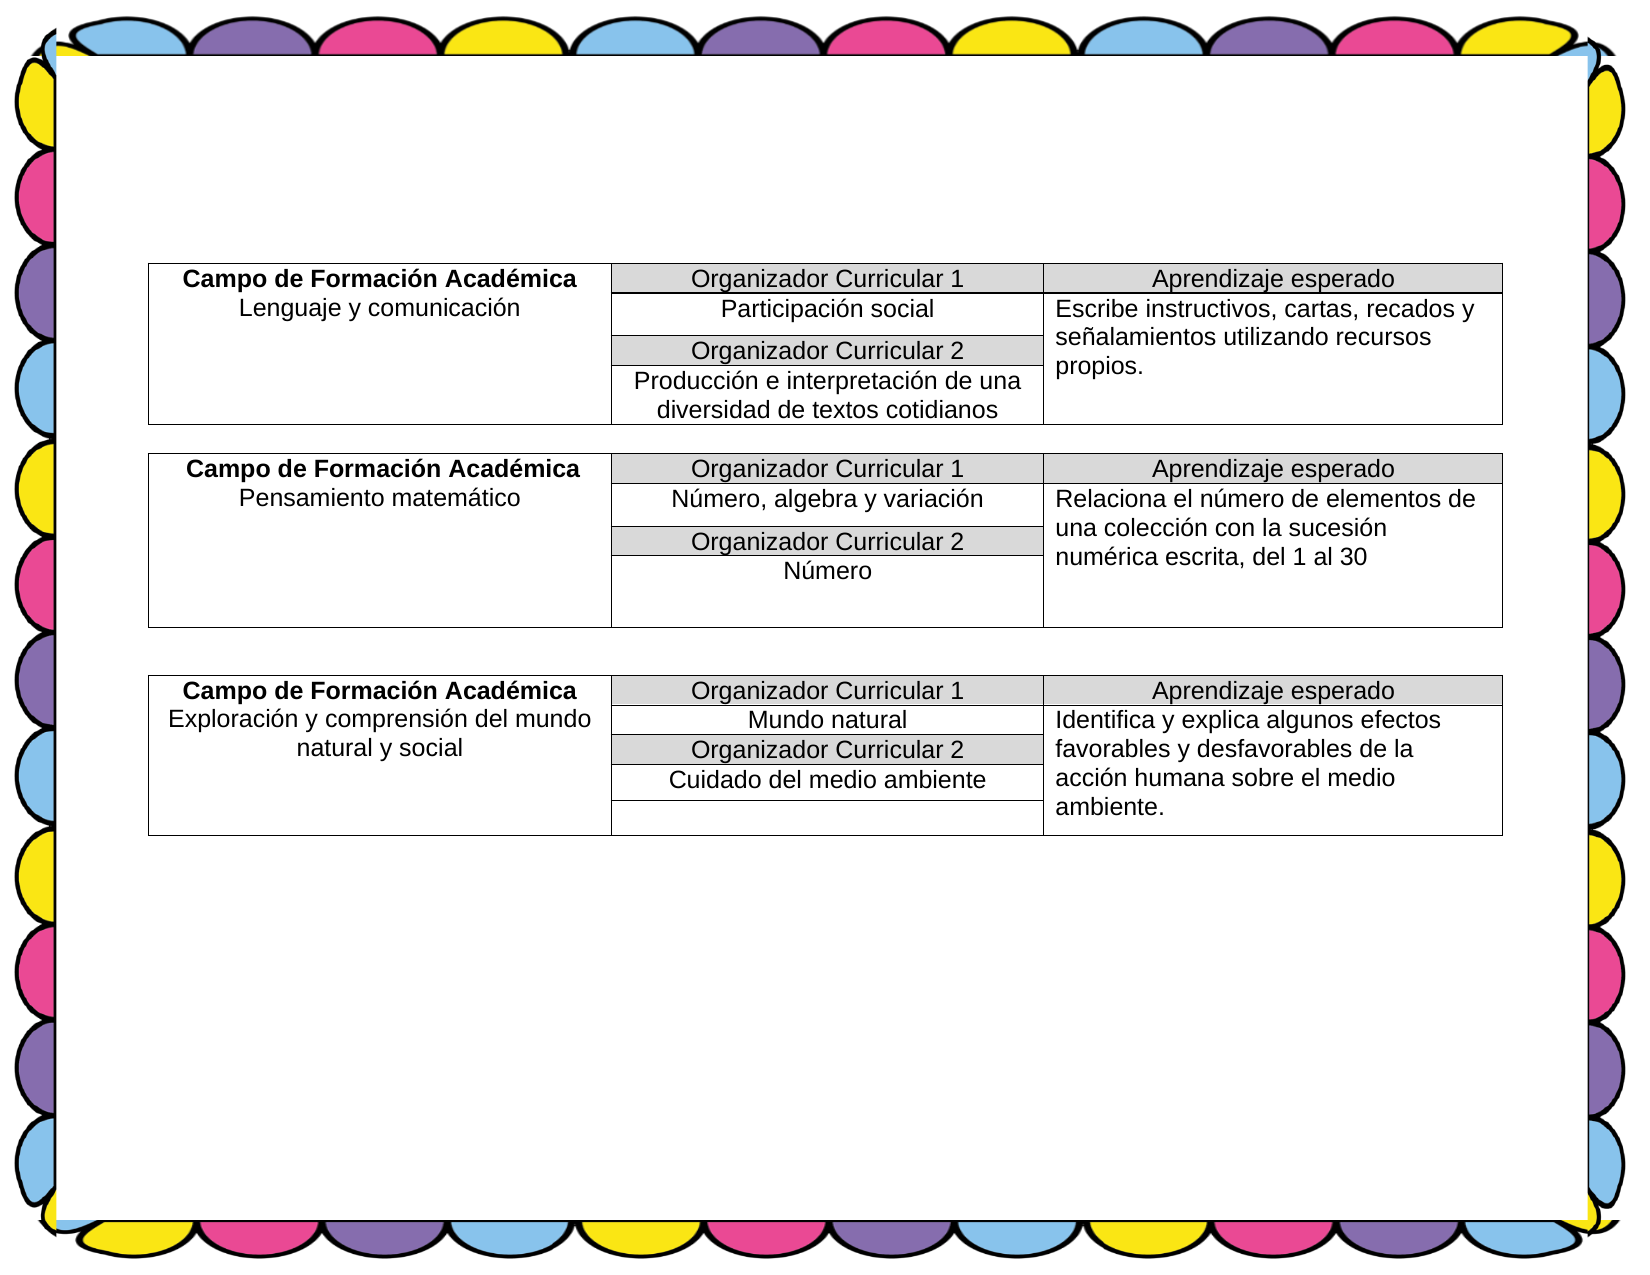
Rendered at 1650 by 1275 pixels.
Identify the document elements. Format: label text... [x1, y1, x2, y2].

table_cell Escribe instructivos, cartas, recados y señalamientos utilizando recursos propios. [1044, 294, 1502, 423]
table_header Organizador Curricular 1 [612, 454, 1043, 483]
table_header Organizador Curricular 1 [612, 676, 1043, 704]
table_cell Organizador Curricular 2 [612, 336, 1043, 365]
table_header Organizador Curricular 1 [612, 264, 1043, 292]
table_header Campo de Formación Académica Exploración y comprensión del mundo natural y social [149, 676, 611, 835]
picture [0, 1, 1650, 1271]
table_header Aprendizaje esperado [1044, 454, 1502, 483]
table_cell Organizador Curricular 2 [612, 735, 1043, 764]
table_header Campo de Formación Académica Lenguaje y comunicación [149, 264, 611, 423]
table_header Aprendizaje esperado [1044, 676, 1502, 704]
table_cell Número [612, 556, 1043, 591]
table_cell Organizador Curricular 2 [612, 527, 1043, 555]
table_cell [612, 801, 1043, 835]
table_cell Relaciona el número de elementos de una colección con la sucesión numérica escrita, del 1 al 30 [1044, 484, 1502, 627]
table_cell Identifica y explica algunos efectos favorables y desfavorables de la acción humana sobre el medio ambiente. [1044, 706, 1502, 835]
table_cell Número, algebra y variación [612, 484, 1043, 526]
table_cell Producción e interpretación de una diversidad de textos cotidianos [612, 366, 1043, 423]
table_header Campo de Formación Académica Pensamiento matemático [149, 454, 611, 627]
table_cell Participación social [612, 294, 1043, 335]
table_cell Cuidado del medio ambiente [612, 765, 1043, 800]
table_cell [612, 591, 1043, 627]
table_header Aprendizaje esperado [1044, 264, 1502, 292]
table_cell Mundo natural [612, 706, 1043, 734]
